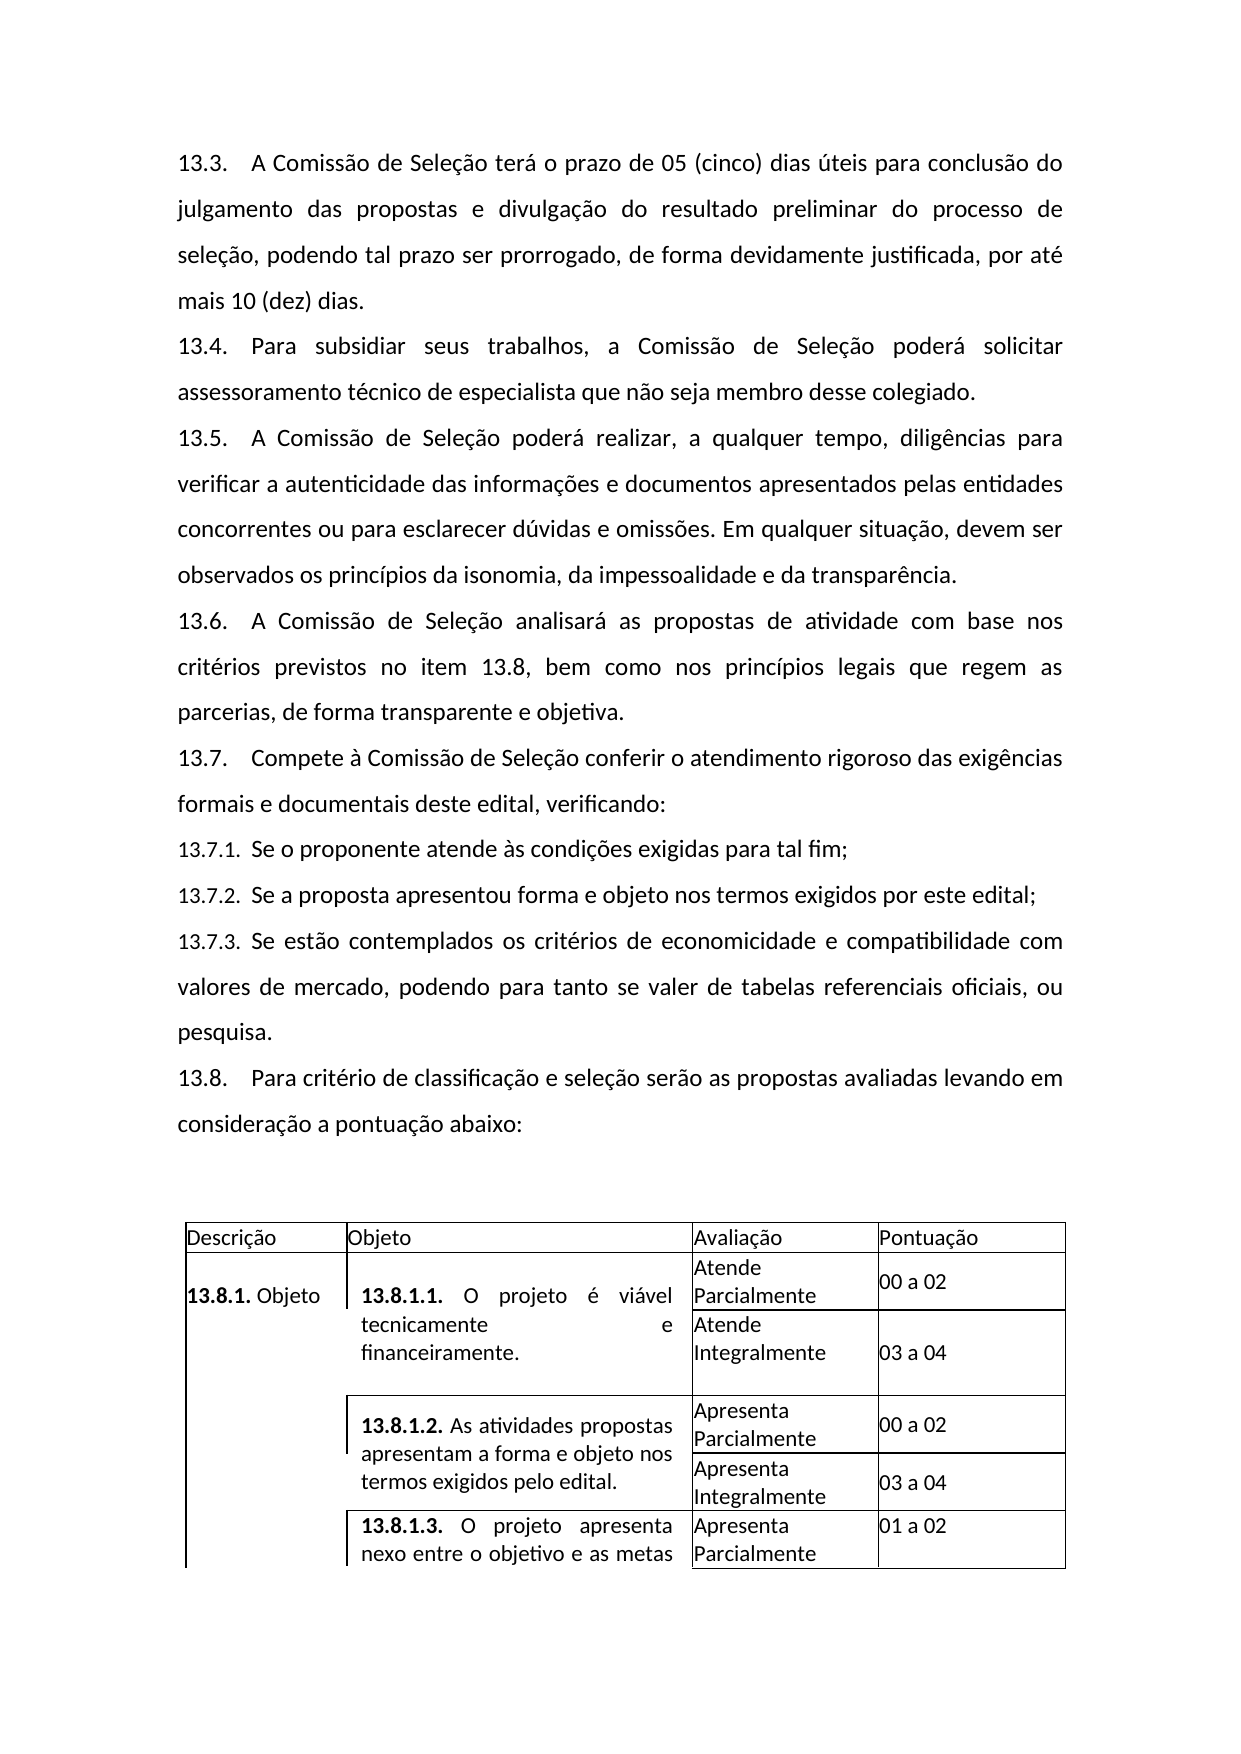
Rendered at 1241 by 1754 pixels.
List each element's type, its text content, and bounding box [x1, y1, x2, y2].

table_cell Apresenta Parcialmente [693, 1396, 878, 1452]
table_cell 00 a 02 [879, 1253, 1065, 1309]
list A Comissão de Seleção analisará as propostas de atividade com base nos critérios previstos no item 13.8, bem como nos princípios legais que regem as parcerias, de forma transparente e objetiva. [177, 605, 1063, 727]
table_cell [347, 1511, 692, 1567]
table_cell 03 a 04 [879, 1311, 1065, 1394]
table_cell 00 a 02 [879, 1396, 1065, 1452]
table_cell 13.8.1.1. O projeto é viável tecnicamente e financeiramente. [347, 1253, 692, 1394]
table_header Objeto [348, 1223, 692, 1251]
table_cell Apresenta Integralmente [693, 1454, 878, 1510]
table_cell 03 a 04 [879, 1454, 1065, 1510]
list Se a proposta apresentou forma e objeto nos termos exigidos por este edital; [177, 879, 1063, 910]
table_cell Apresenta Parcialmente [693, 1511, 878, 1567]
table_cell 01 a 02 [879, 1511, 1065, 1567]
list Para critério de classificação e seleção serão as propostas avaliadas levando em consideração a pontuação abaixo: [177, 1062, 1063, 1138]
table_header Descrição [187, 1223, 346, 1251]
table_header Pontuação [879, 1223, 1065, 1251]
list Se o proponente atende às condições exigidas para tal fim; [177, 833, 1063, 864]
list Se estão contemplados os critérios de economicidade e compatibilidade com valores de mercado, podendo para tanto se valer de tabelas referenciais oficiais, ou pesquisa. [177, 925, 1063, 1047]
table_header Avaliação [693, 1223, 878, 1251]
list A Comissão de Seleção terá o prazo de 05 (cinco) dias úteis para conclusão do julgamento das propostas e divulgação do resultado preliminar do processo de seleção, podendo tal prazo ser prorrogado, de forma devidamente justificada, por até mais 10 (dez) dias. [177, 148, 1063, 315]
list Compete à Comissão de Seleção conferir o atendimento rigoroso das exigências formais e documentais deste edital, verificando: [177, 742, 1063, 818]
table_cell 13.8.1.2. As atividades propostas apresentam a forma e objeto nos termos exigidos pelo edital. [347, 1396, 692, 1510]
list A Comissão de Seleção poderá realizar, a qualquer tempo, diligências para verificar a autenticidade das informações e documentos apresentados pelas entidades concorrentes ou para esclarecer dúvidas e omissões. Em qualquer situação, devem ser observados os princípios da isonomia, da impessoalidade e da transparência. [177, 422, 1063, 590]
list Para subsidiar seus trabalhos, a Comissão de Seleção poderá solicitar assessoramento técnico de especialista que não seja membro desse colegiado. [177, 331, 1063, 407]
table_cell Atende Integralmente [693, 1311, 878, 1394]
table_cell 13.8.1. Objeto [187, 1253, 347, 1567]
table_cell Atende Parcialmente [693, 1253, 878, 1309]
